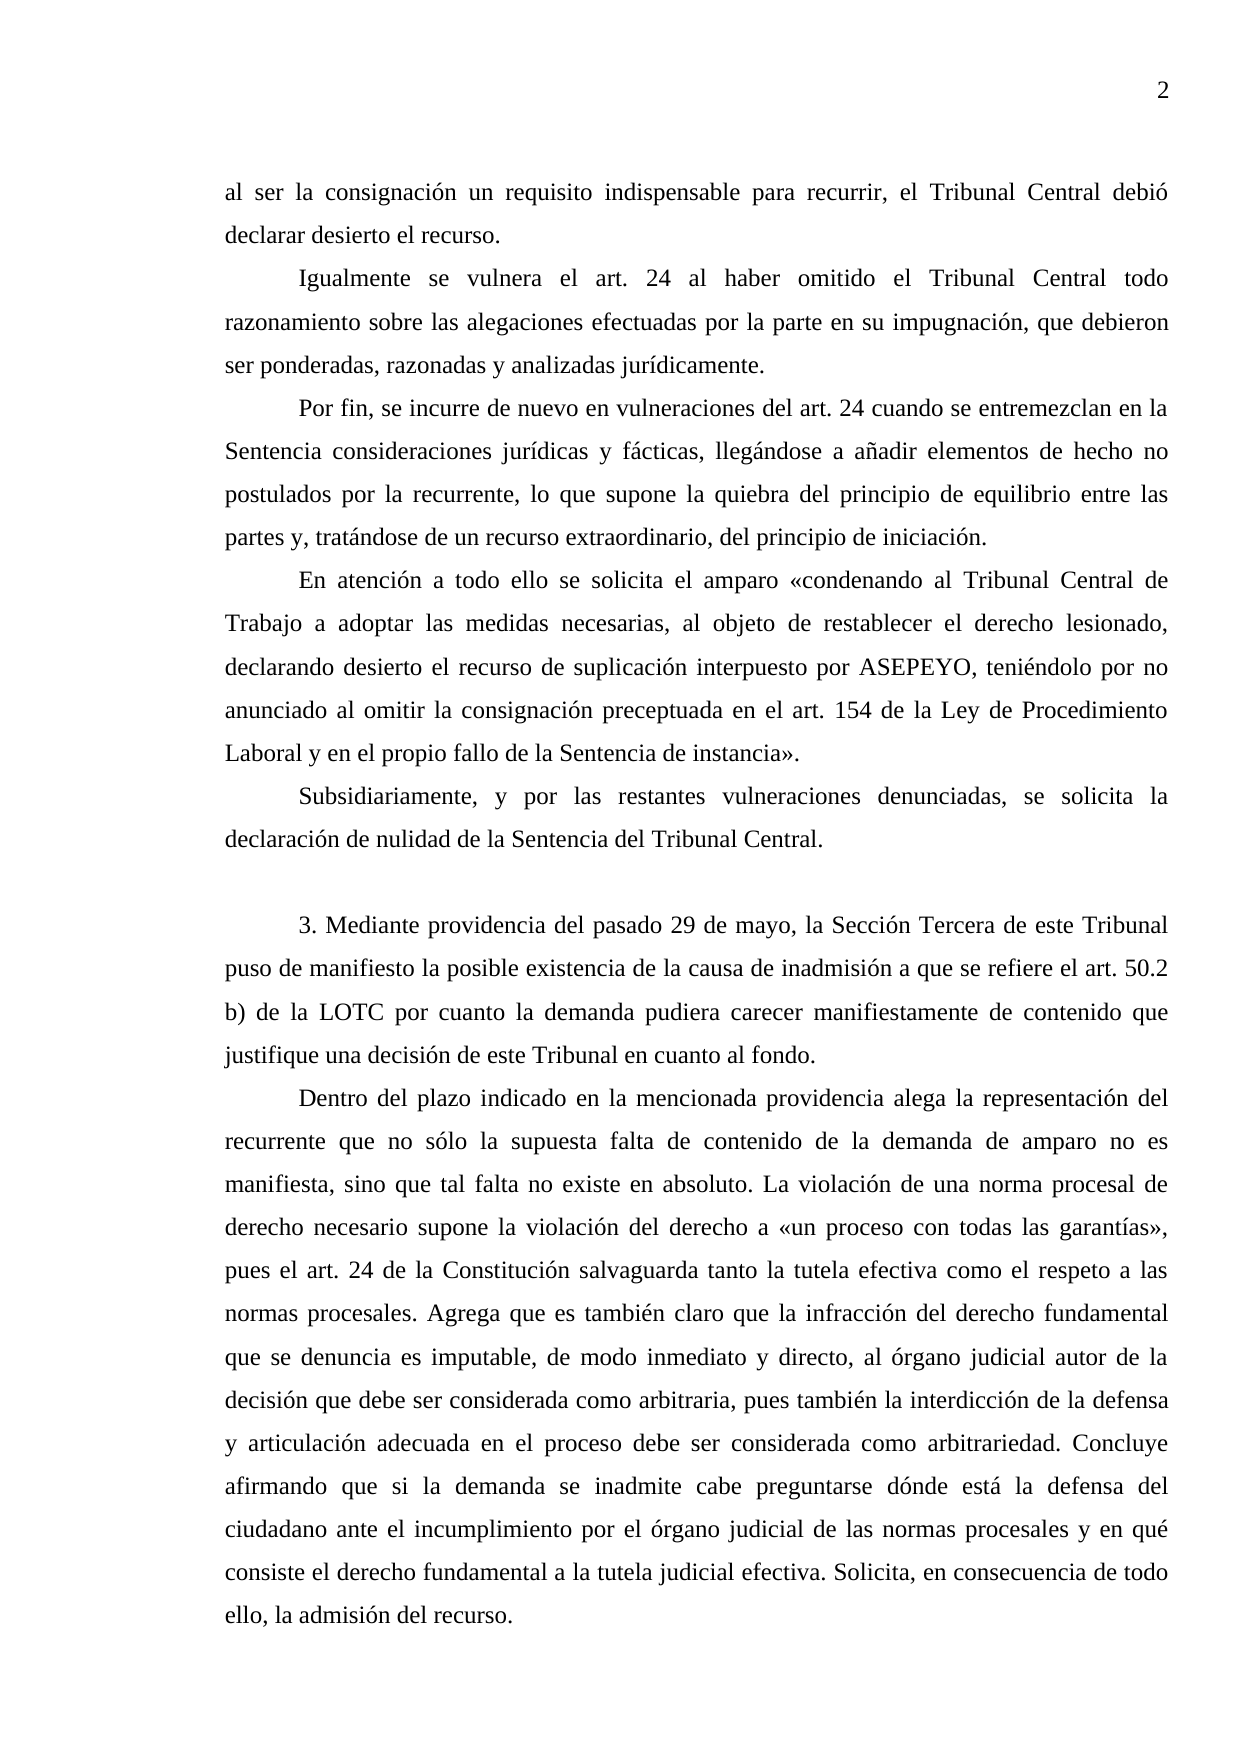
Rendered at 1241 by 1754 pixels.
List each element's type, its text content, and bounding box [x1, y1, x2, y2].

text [224, 177, 1169, 249]
text Dentro del plazo indicado en la mencionada providencia alega la representación del recurrente que no sólo la supuesta falta de contenido de la demanda de amparo no es manifiesta, sino que tal falta no existe en absoluto. La violación de una norma procesal de derecho necesario supone la violación del derecho a «un proceso con todas las garantías», pues el art. 24 de la Constitución salvaguarda tanto la tutela efectiva como el respeto a las normas procesales. Agrega que es también claro que la infracción del derecho fundamental que se denuncia es imputable, de modo inmediato y directo, al órgano judicial autor de la decisión que debe ser considerada como arbitraria, pues también la interdicción de la defensa y articulación adecuada en el proceso debe ser considerada como arbitrariedad. Concluye afirmando que si la demanda se inadmite cabe preguntarse dónde está la defensa del ciudadano ante el incumplimiento por el órgano judicial de las normas procesales y en qué consiste el derecho fundamental a la tutela judicial efectiva. Solicita, en consecuencia de todo ello, la admisión del recurso. [224, 1083, 1169, 1629]
text Subsidiariamente, y por las restantes vulneraciones denunciadas, se solicita la declaración de nulidad de la Sentencia del Tribunal Central. [224, 781, 1169, 853]
text 3. Mediante providencia del pasado 29 de mayo, la Sección Tercera de este Tribunal puso de manifiesto la posible existencia de la causa de inadmisión a que se refiere el art. 50.2 b) de la LOTC por cuanto la demanda pudiera carecer manifiestamente de contenido que justifique una decisión de este Tribunal en cuanto al fondo. [224, 910, 1169, 1068]
text En atención a todo ello se solicita el amparo «condenando al Tribunal Central de Trabajo a adoptar las medidas necesarias, al objeto de restablecer el derecho lesionado, declarando desierto el recurso de suplicación interpuesto por ASEPEYO, teniéndolo por no anunciado al omitir la consignación preceptuada en el art. 154 de la Ley de Procedimiento Laboral y en el propio fallo de la Sentencia de instancia». [224, 565, 1169, 767]
text Por fin, se incurre de nuevo en vulneraciones del art. 24 cuando se entremezclan en la Sentencia consideraciones jurídicas y fácticas, llegándose a añadir elementos de hecho no postulados por la recurrente, lo que supone la quiebra del principio de equilibrio entre las partes y, tratándose de un recurso extraordinario, del principio de iniciación. [224, 393, 1169, 551]
text Igualmente se vulnera el art. 24 al haber omitido el Tribunal Central todo razonamiento sobre las alegaciones efectuadas por la parte en su impugnación, que debieron ser ponderadas, razonadas y analizadas jurídicamente. [224, 263, 1169, 378]
